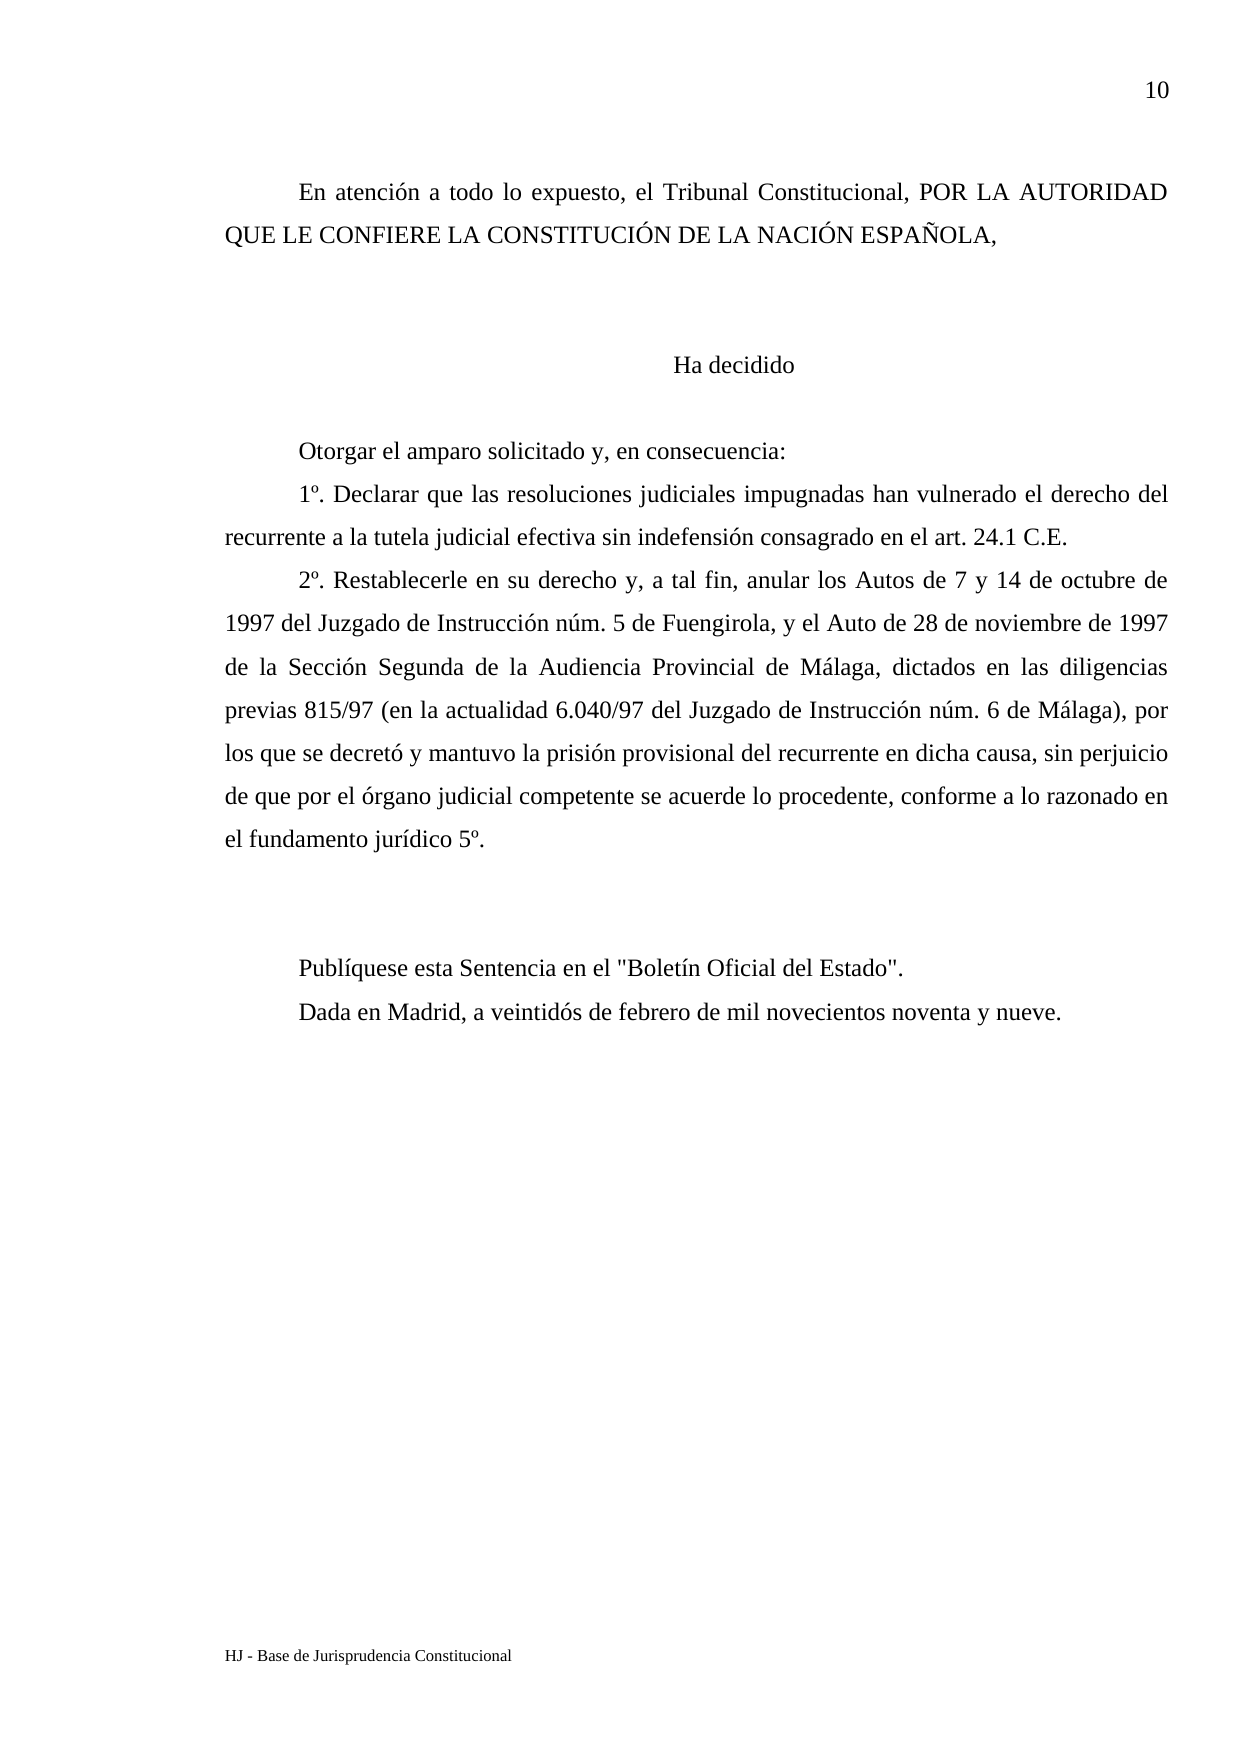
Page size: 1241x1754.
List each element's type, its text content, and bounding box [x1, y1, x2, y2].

text Dada en Madrid, a veintidós de febrero de mil novecientos noventa y nueve. [224, 997, 1169, 1025]
text Ha decidido [224, 350, 1169, 378]
text 2º. Restablecerle en su derecho y, a tal fin, anular los Autos de 7 y 14 de octubre de 1997 del Juzgado de Instrucción núm. 5 de Fuengirola, y el Auto de 28 de noviembre de 1997 de la Sección Segunda de la Audiencia Provincial de Málaga, dictados en las diligencias previas 815/97 (en la actualidad 6.040/97 del Juzgado de Instrucción núm. 6 de Málaga), por los que se decretó y mantuvo la prisión provisional del recurrente en dicha causa, sin perjuicio de que por el órgano judicial competente se acuerde lo procedente, conforme a lo razonado en el fundamento jurídico 5º. [224, 565, 1169, 853]
text En atención a todo lo expuesto, el Tribunal Constitucional, POR LA AUTORIDAD QUE LE CONFIERE LA CONSTITUCIÓN DE LA NACIÓN ESPAÑOLA, [224, 177, 1169, 249]
text Publíquese esta Sentencia en el "Boletín Oficial del Estado". [224, 953, 1169, 982]
text 1º. Declarar que las resoluciones judiciales impugnadas han vulnerado el derecho del recurrente a la tutela judicial efectiva sin indefensión consagrado en el art. 24.1 C.E. [224, 479, 1169, 551]
text Otorgar el amparo solicitado y, en consecuencia: [224, 436, 1169, 465]
